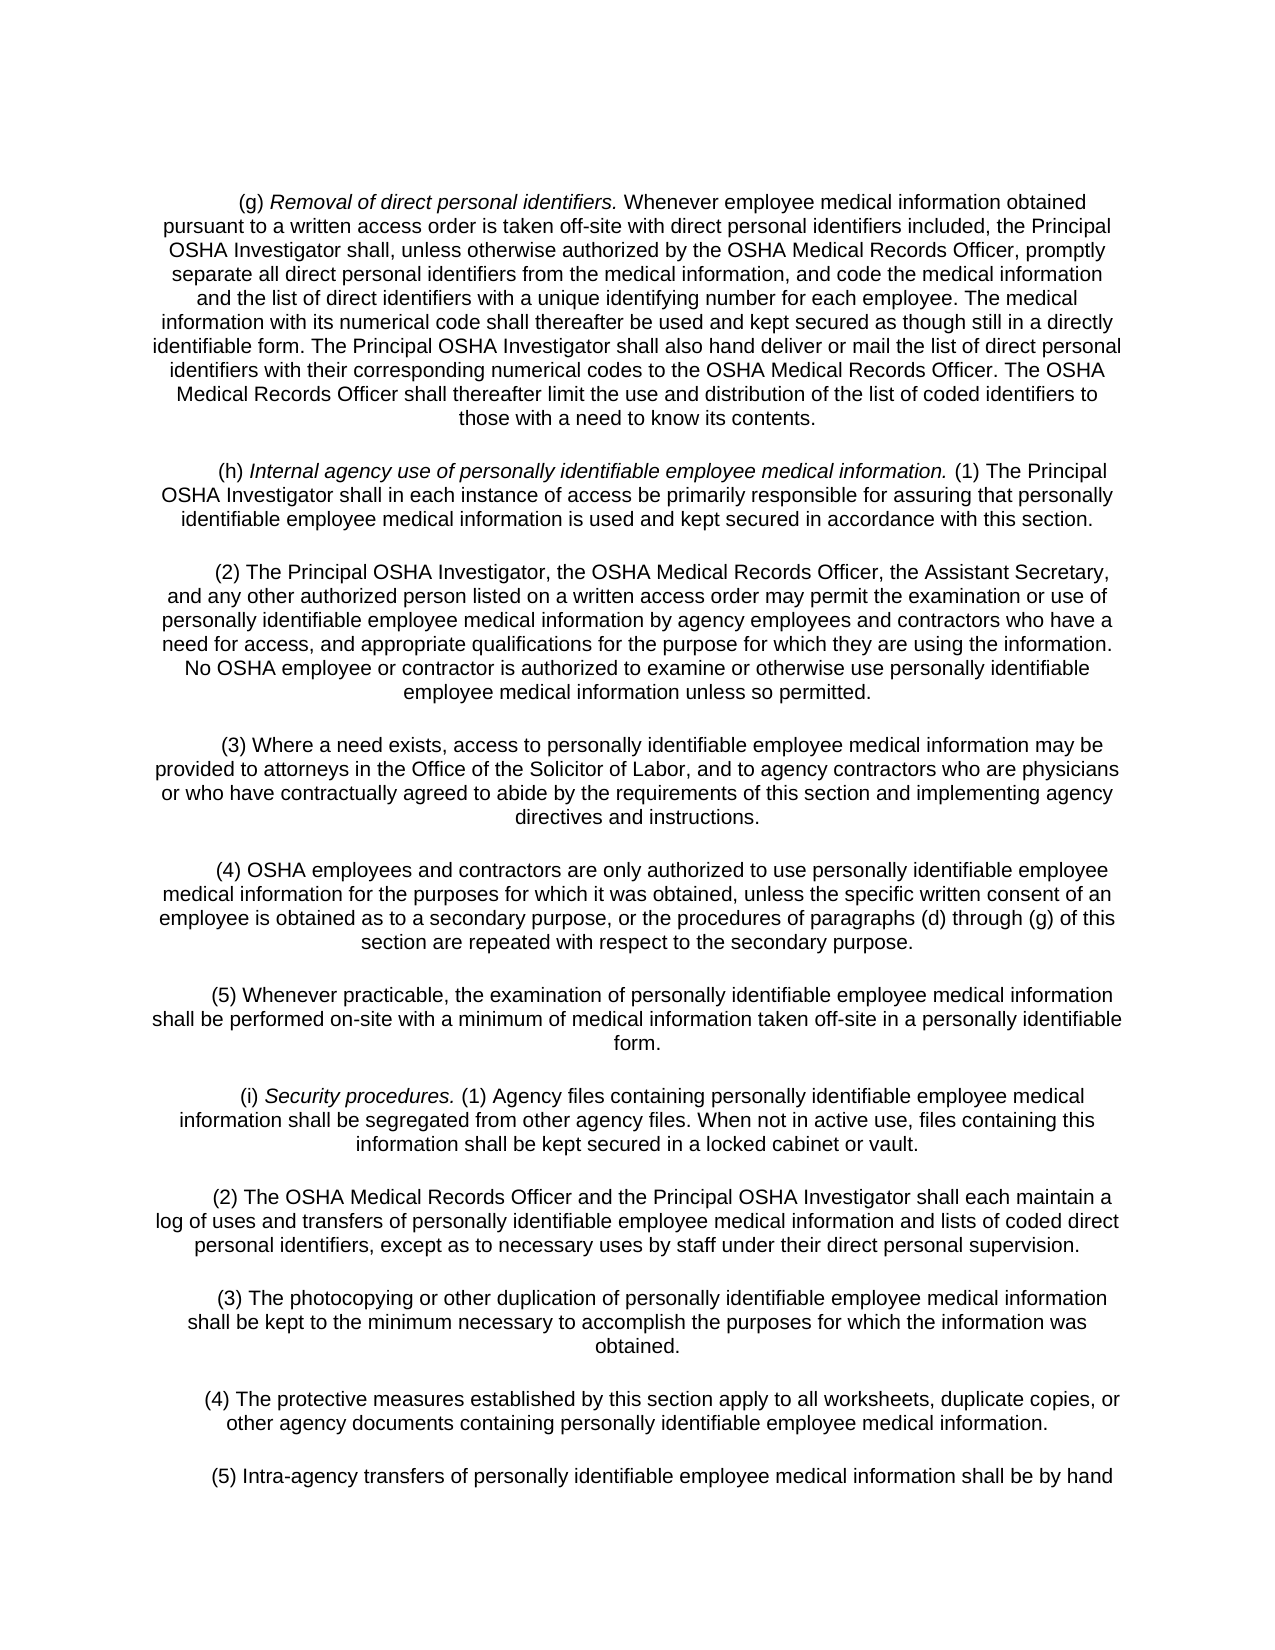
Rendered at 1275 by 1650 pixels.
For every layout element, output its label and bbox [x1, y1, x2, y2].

table_header [150, 159, 1125, 1489]
